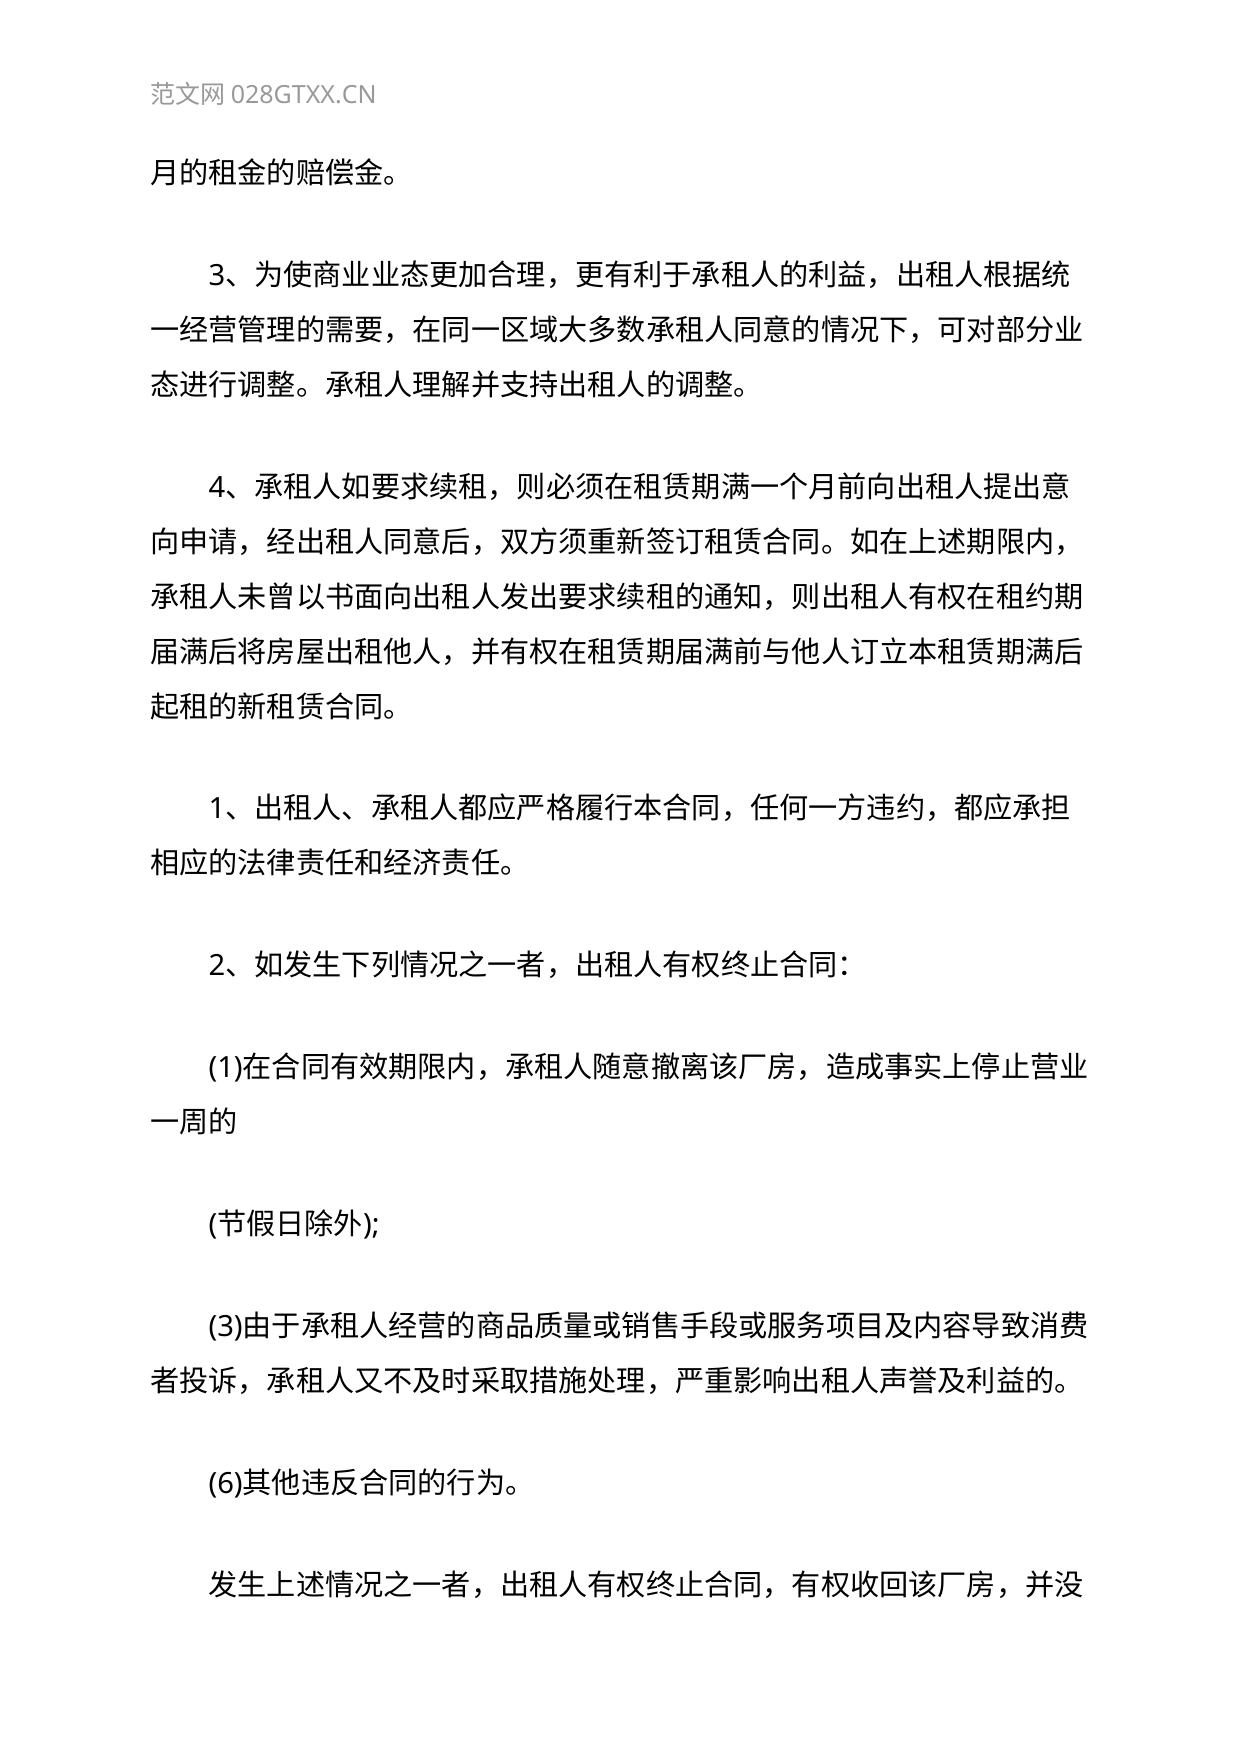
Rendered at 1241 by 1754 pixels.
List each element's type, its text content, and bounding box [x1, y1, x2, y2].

text 3、为使商业业态更加合理，更有利于承租人的利益，出租人根据统一经营管理的需要，在同一区域大多数承租人同意的情况下，可对部分业态进行调整。承租人理解并支持出租人的调整。 [150, 252, 1090, 404]
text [150, 150, 1090, 192]
text (6)其他违反合同的行为。 [150, 1459, 1090, 1502]
text (节假日除外); [150, 1200, 1090, 1243]
text (3)由于承租人经营的商品质量或销售手段或服务项目及内容导致消费者投诉，承租人又不及时采取措施处理，严重影响出租人声誉及利益的。 [150, 1302, 1090, 1400]
text (1)在合同有效期限内，承租人随意撤离该厂房，造成事实上停止营业一周的 [150, 1044, 1090, 1141]
text 2、如发生下列情况之一者，出租人有权终止合同： [150, 942, 1090, 984]
text 4、承租人如要求续租，则必须在租赁期满一个月前向出租人提出意向申请，经出租人同意后，双方须重新签订租赁合同。如在上述期限内，承租人未曾以书面向出租人发出要求续租的通知，则出租人有权在租约期届满后将房屋出租他人，并有权在租赁期届满前与他人订立本租赁期满后起租的新租赁合同。 [150, 463, 1090, 725]
text 1、出租人、承租人都应严格履行本合同，任何一方违约，都应承担相应的法律责任和经济责任。 [150, 785, 1090, 882]
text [150, 1561, 1090, 1603]
